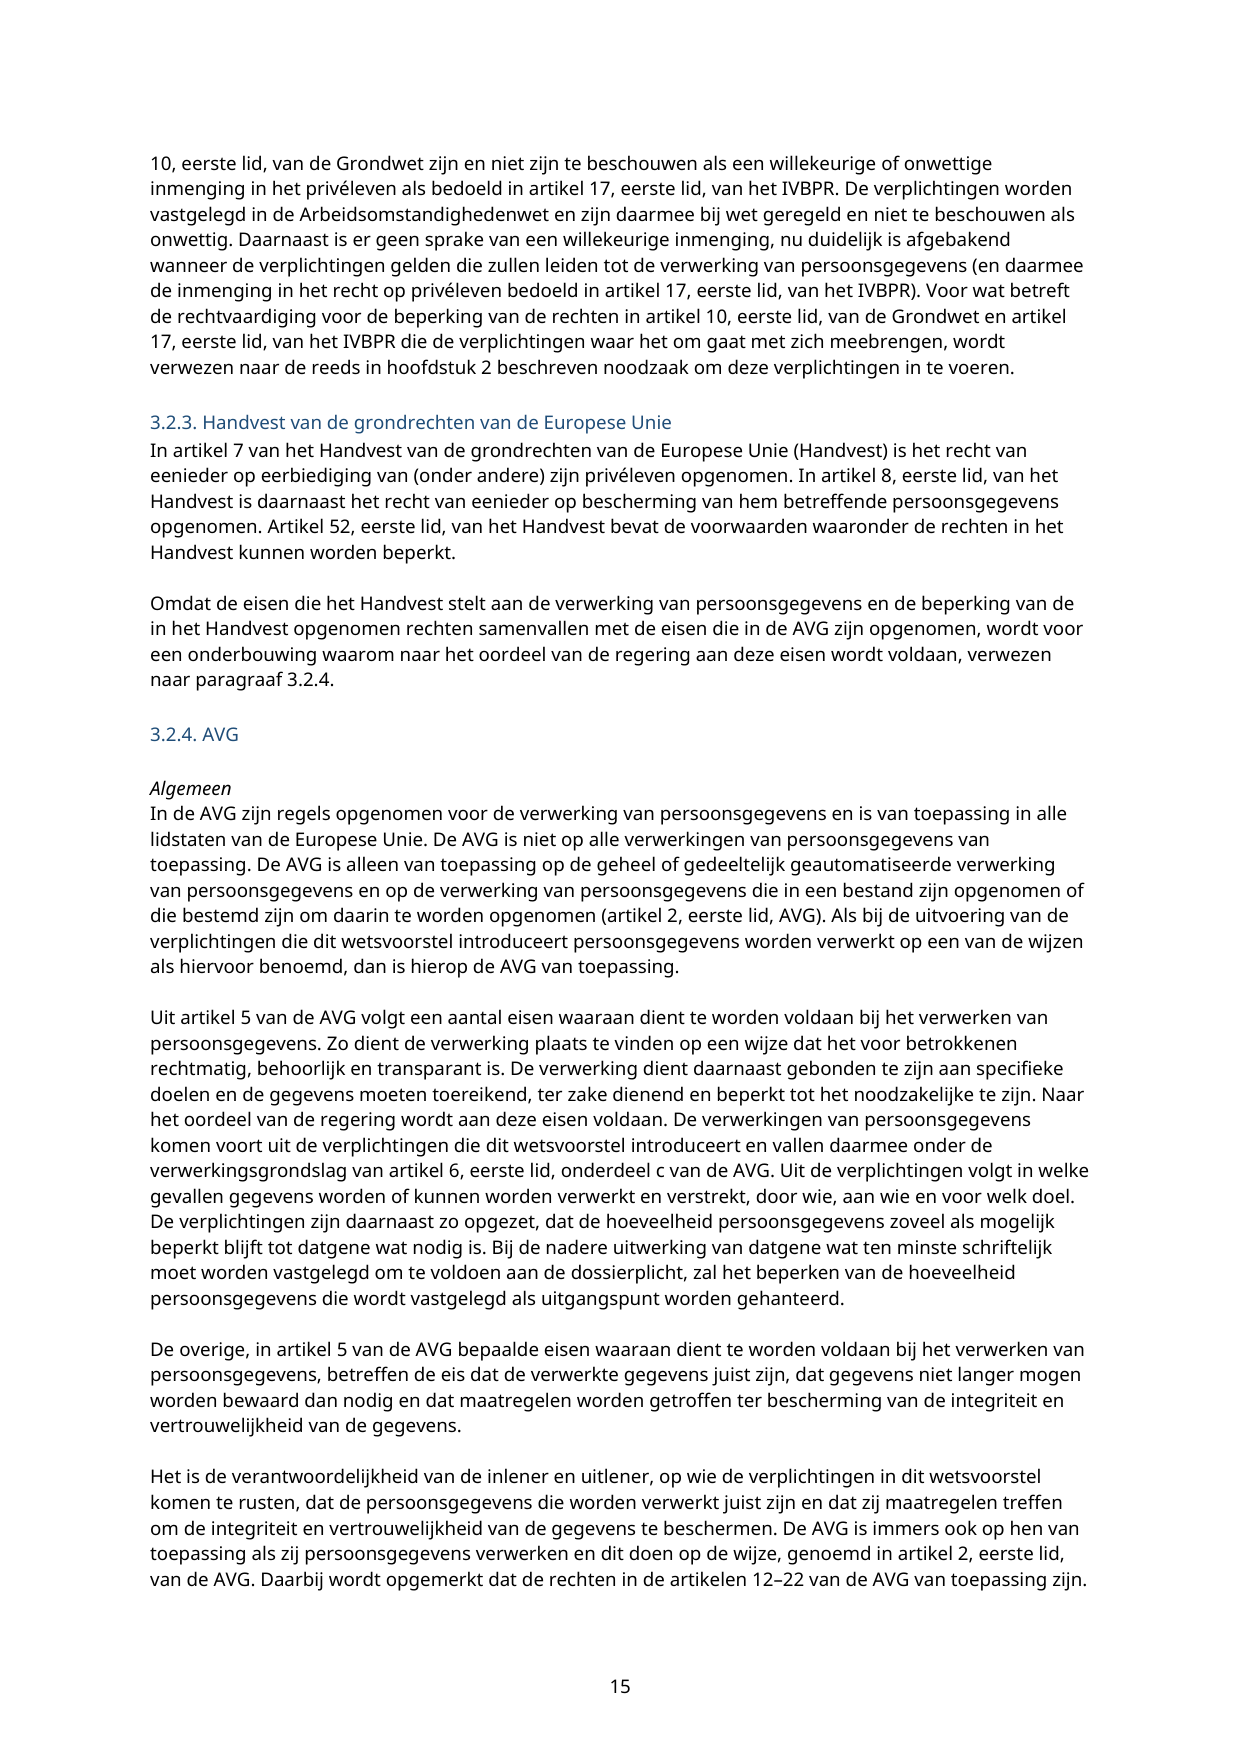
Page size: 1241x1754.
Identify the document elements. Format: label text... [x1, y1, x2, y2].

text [150, 150, 1090, 380]
text In de AVG zijn regels opgenomen voor de verwerking van persoonsgegevens en is van toepassing in alle lidstaten van de Europese Unie. De AVG is niet op alle verwerkingen van persoonsgegevens van toepassing. De AVG is alleen van toepassing op de geheel of gedeeltelijk geautomatiseerde verwerking van persoonsgegevens en op de verwerking van persoonsgegevens die in een bestand zijn opgenomen of die bestemd zijn om daarin te worden opgenomen (artikel 2, eerste lid, AVG). Als bij de uitvoering van de verplichtingen die dit wetsvoorstel introduceert persoonsgegevens worden verwerkt op een van de wijzen als hiervoor benoemd, dan is hierop de AVG van toepassing. [150, 800, 1090, 979]
text In artikel 7 van het Handvest van de grondrechten van de Europese Unie (Handvest) is het recht van eenieder op eerbiediging van (onder andere) zijn privéleven opgenomen. In artikel 8, eerste lid, van het Handvest is daarnaast het recht van eenieder op bescherming van hem betreffende persoonsgegevens opgenomen. Artikel 52, eerste lid, van het Handvest bevat de voorwaarden waaronder de rechten in het Handvest kunnen worden beperkt. [150, 437, 1090, 564]
subtitle 3.2.4. AVG [150, 722, 1090, 747]
text Omdat de eisen die het Handvest stelt aan de verwerking van persoonsgegevens en de beperking van de in het Handvest opgenomen rechten samenvallen met de eisen die in de AVG zijn opgenomen, wordt voor een onderbouwing waarom naar het oordeel van de regering aan deze eisen wordt voldaan, verwezen naar paragraaf 3.2.4. [150, 590, 1090, 692]
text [150, 1464, 1090, 1591]
text De overige, in artikel 5 van de AVG bepaalde eisen waaraan dient te worden voldaan bij het verwerken van persoonsgegevens, betreffen de eis dat de verwerkte gegevens juist zijn, dat gegevens niet langer mogen worden bewaard dan nodig en dat maatregelen worden getroffen ter bescherming van de integriteit en vertrouwelijkheid van de gegevens. [150, 1336, 1090, 1438]
subtitle 3.2.3. Handvest van de grondrechten van de Europese Unie [150, 409, 1090, 435]
text Uit artikel 5 van de AVG volgt een aantal eisen waaraan dient te worden voldaan bij het verwerken van persoonsgegevens. Zo dient de verwerking plaats te vinden op een wijze dat het voor betrokkenen rechtmatig, behoorlijk en transparant is. De verwerking dient daarnaast gebonden te zijn aan specifieke doelen en de gegevens moeten toereikend, ter zake dienend en beperkt tot het noodzakelijke te zijn. Naar het oordeel van de regering wordt aan deze eisen voldaan. De verwerkingen van persoonsgegevens komen voort uit de verplichtingen die dit wetsvoorstel introduceert en vallen daarmee onder de verwerkingsgrondslag van artikel 6, eerste lid, onderdeel c van de AVG. Uit de verplichtingen volgt in welke gevallen gegevens worden of kunnen worden verwerkt en verstrekt, door wie, aan wie en voor welk doel. De verplichtingen zijn daarnaast zo opgezet, dat de hoeveelheid persoonsgegevens zoveel als mogelijk beperkt blijft tot datgene wat nodig is. Bij de nadere uitwerking van datgene wat ten minste schriftelijk moet worden vastgelegd om te voldoen aan de dossierplicht, zal het beperken van de hoeveelheid persoonsgegevens die wordt vastgelegd als uitgangspunt worden gehanteerd. [150, 1004, 1090, 1311]
text Algemeen [150, 775, 1090, 800]
